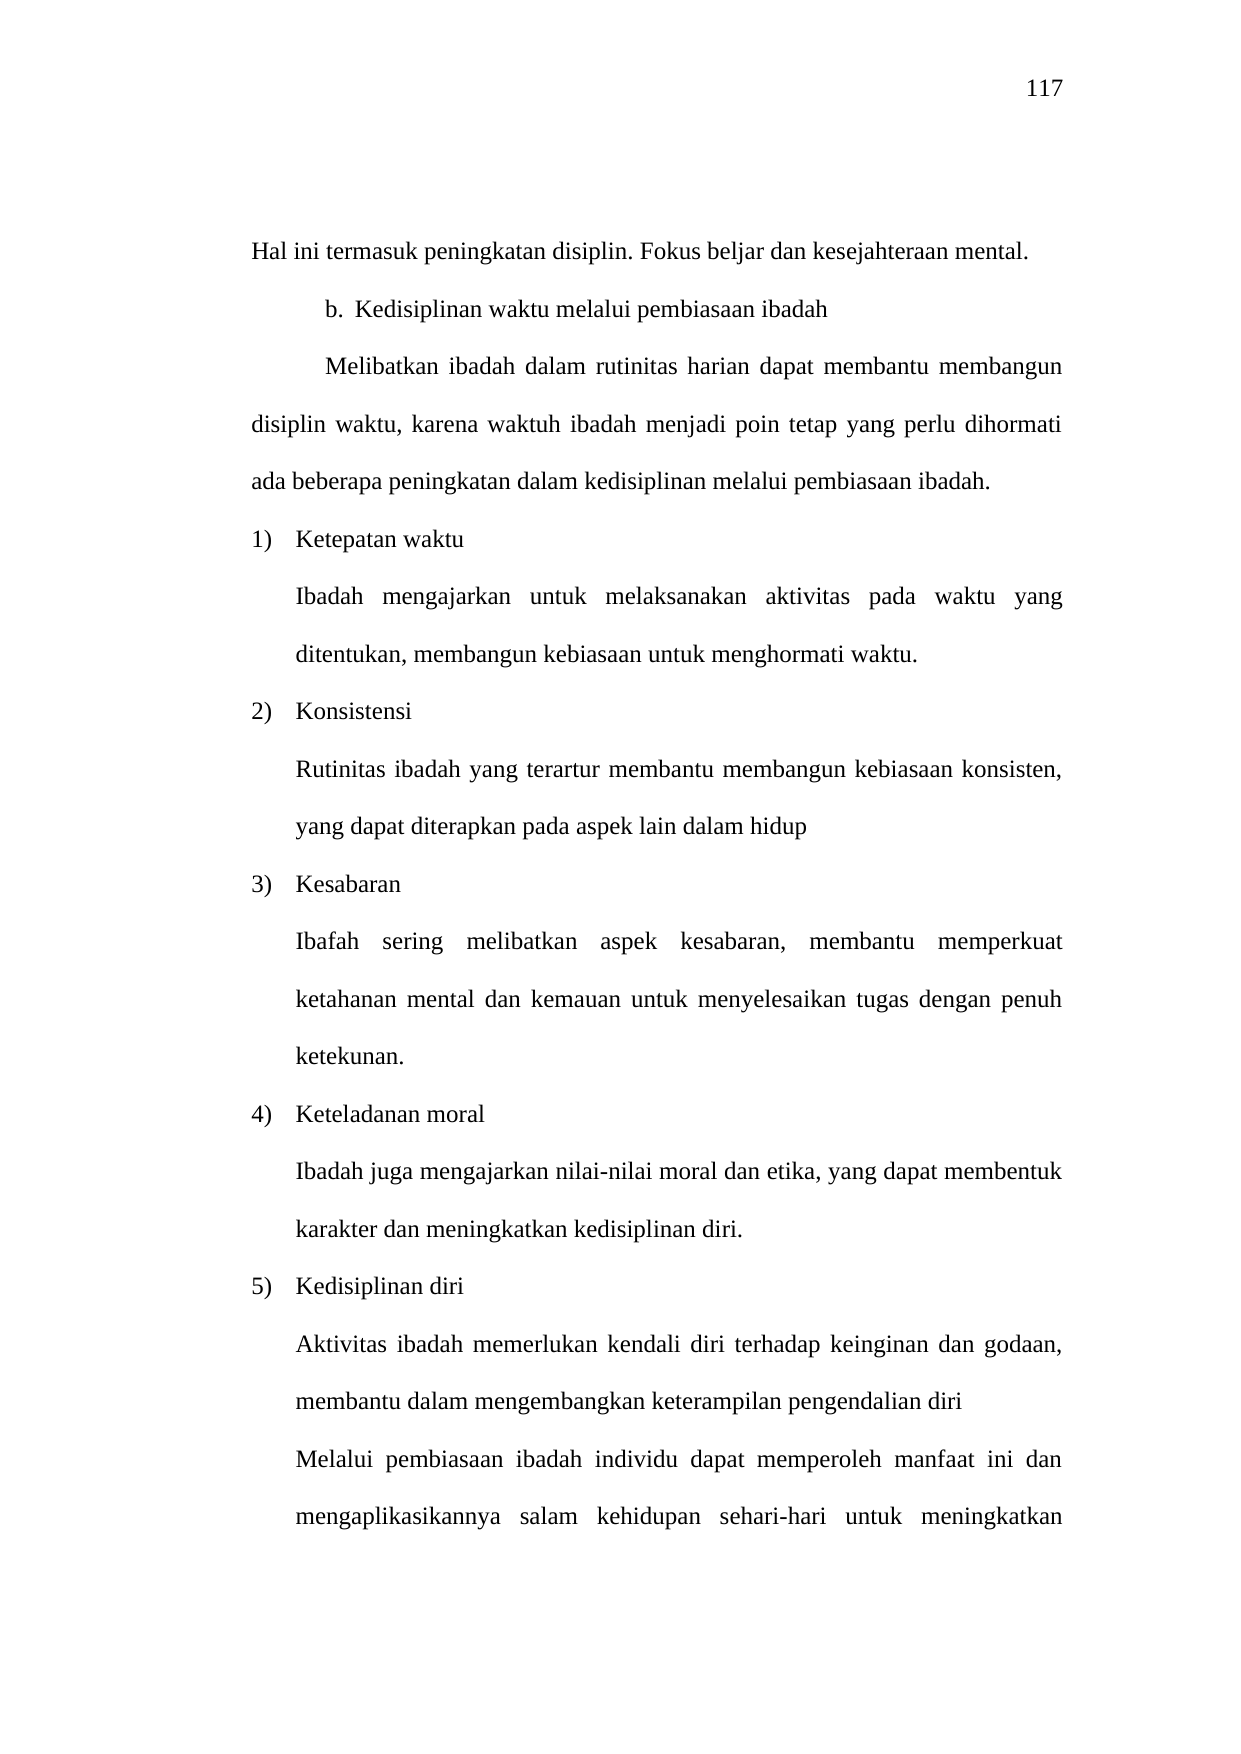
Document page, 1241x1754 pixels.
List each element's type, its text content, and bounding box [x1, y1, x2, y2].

list Kedisiplinan diri [251, 1271, 1063, 1300]
text Ibadah juga mengajarkan nilai-nilai moral dan etika, yang dapat membentuk karakter dan meningkatkan kedisiplinan diri. [295, 1156, 1063, 1242]
text Aktivitas ibadah memerlukan kendali diri terhadap keinginan dan godaan, membantu dalam mengembangkan keterampilan pengendalian diri [295, 1329, 1063, 1415]
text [295, 1444, 1063, 1530]
list Kedisiplinan waktu melalui pembiasaan ibadah [325, 294, 1063, 322]
text Rutinitas ibadah yang terartur membantu membangun kebiasaan konsisten, yang dapat diterapkan pada aspek lain dalam hidup [295, 754, 1063, 840]
list Konsistensi [251, 696, 1063, 725]
text Ibadah mengajarkan untuk melaksanakan aktivitas pada waktu yang ditentukan, membangun kebiasaan untuk menghormati waktu. [295, 581, 1063, 667]
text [251, 236, 1063, 265]
text Ibafah sering melibatkan aspek kesabaran, membantu memperkuat ketahanan mental dan kemauan untuk menyelesaikan tugas dengan penuh ketekunan. [295, 926, 1063, 1070]
list Kesabaran [251, 869, 1063, 897]
list Keteladanan moral [251, 1099, 1063, 1127]
list Ketepatan waktu [251, 524, 1063, 552]
text Melibatkan ibadah dalam rutinitas harian dapat membantu membangun disiplin waktu, karena waktuh ibadah menjadi poin tetap yang perlu dihormati ada beberapa peningkatan dalam kedisiplinan melalui pembiasaan ibadah. [251, 351, 1063, 495]
